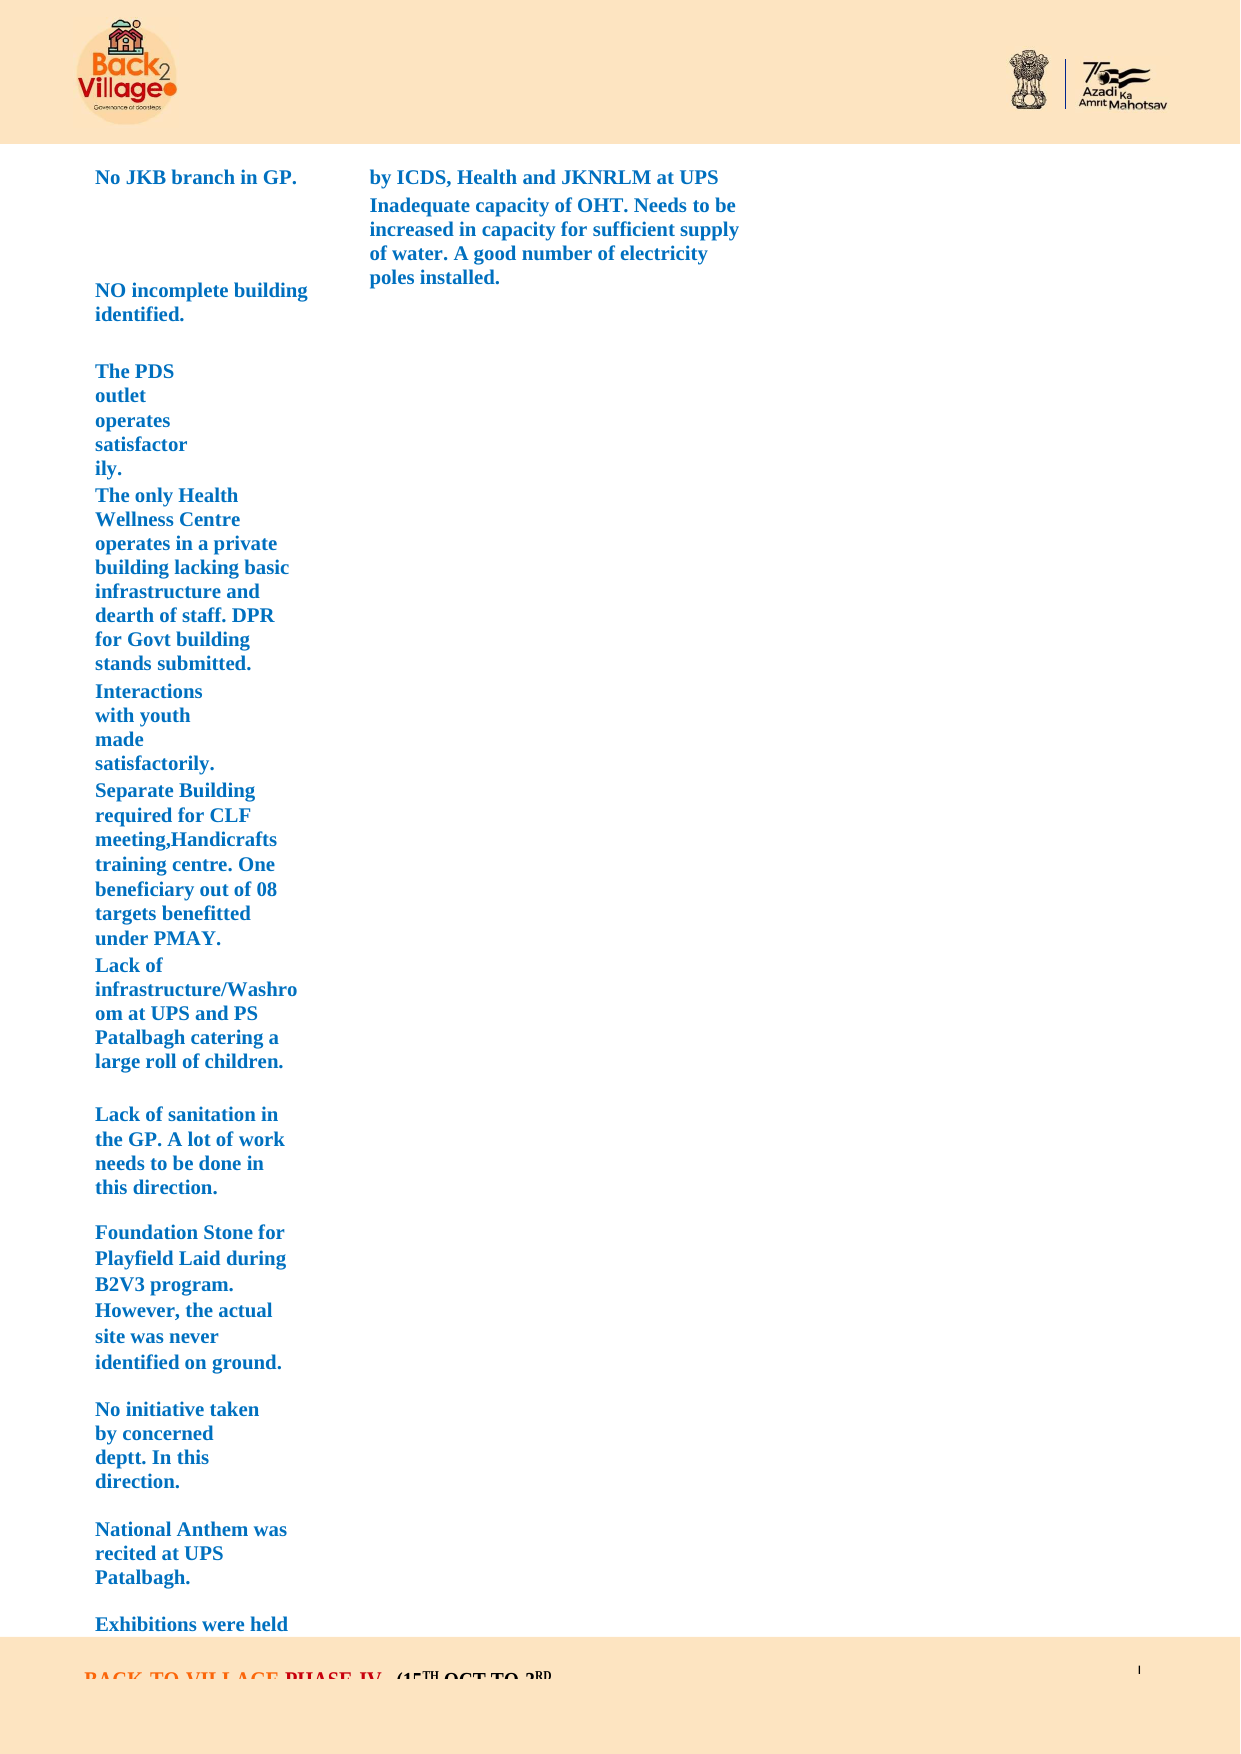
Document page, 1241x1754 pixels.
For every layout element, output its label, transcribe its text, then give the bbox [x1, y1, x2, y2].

text Lack of sanitation in the GP. A lot of work needs to be done in this direction. [95, 1102, 299, 1199]
text NO incomplete building identified. [95, 278, 332, 326]
text No initiative taken by concerned deptt. In this direction. [95, 1397, 261, 1493]
text Inadequate capacity of OHT. Needs to be increased in capacity for sufficient supply of water. A good number of electricity poles installed. [369, 193, 746, 289]
text Lack of infrastructure/Washroom at UPS and PS Patalbagh catering a large roll of children. [95, 953, 298, 1073]
picture [73, 17, 179, 128]
picture [1075, 56, 1170, 113]
text Interactions with youth made satisfactorily. [95, 678, 234, 775]
text No JKB branch in GP. [95, 164, 332, 189]
text Foundation Stone for Playfield Laid during B2V3 program. However, the actual site was never identified on ground. [95, 1220, 300, 1374]
text Exhibitions were held by ICDS, Health and JKNRLM at UPS [95, 1612, 304, 1636]
picture [1006, 46, 1052, 112]
text Exhibitions were held by ICDS, Health and JKNRLM at UPS [369, 164, 756, 189]
text The only Health Wellness Centre operates in a private building lacking basic infrastructure and dearth of staff. DPR for Govt building stands submitted. [95, 483, 304, 675]
text Separate Building required for CLF meeting,Handicrafts training centre. One beneficiary out of 08 targets benefitted under PMAY. [95, 778, 297, 950]
text The PDS outlet operates satisfactorily. [95, 359, 188, 480]
text National Anthem was recited at UPS Patalbagh. [95, 1517, 298, 1589]
